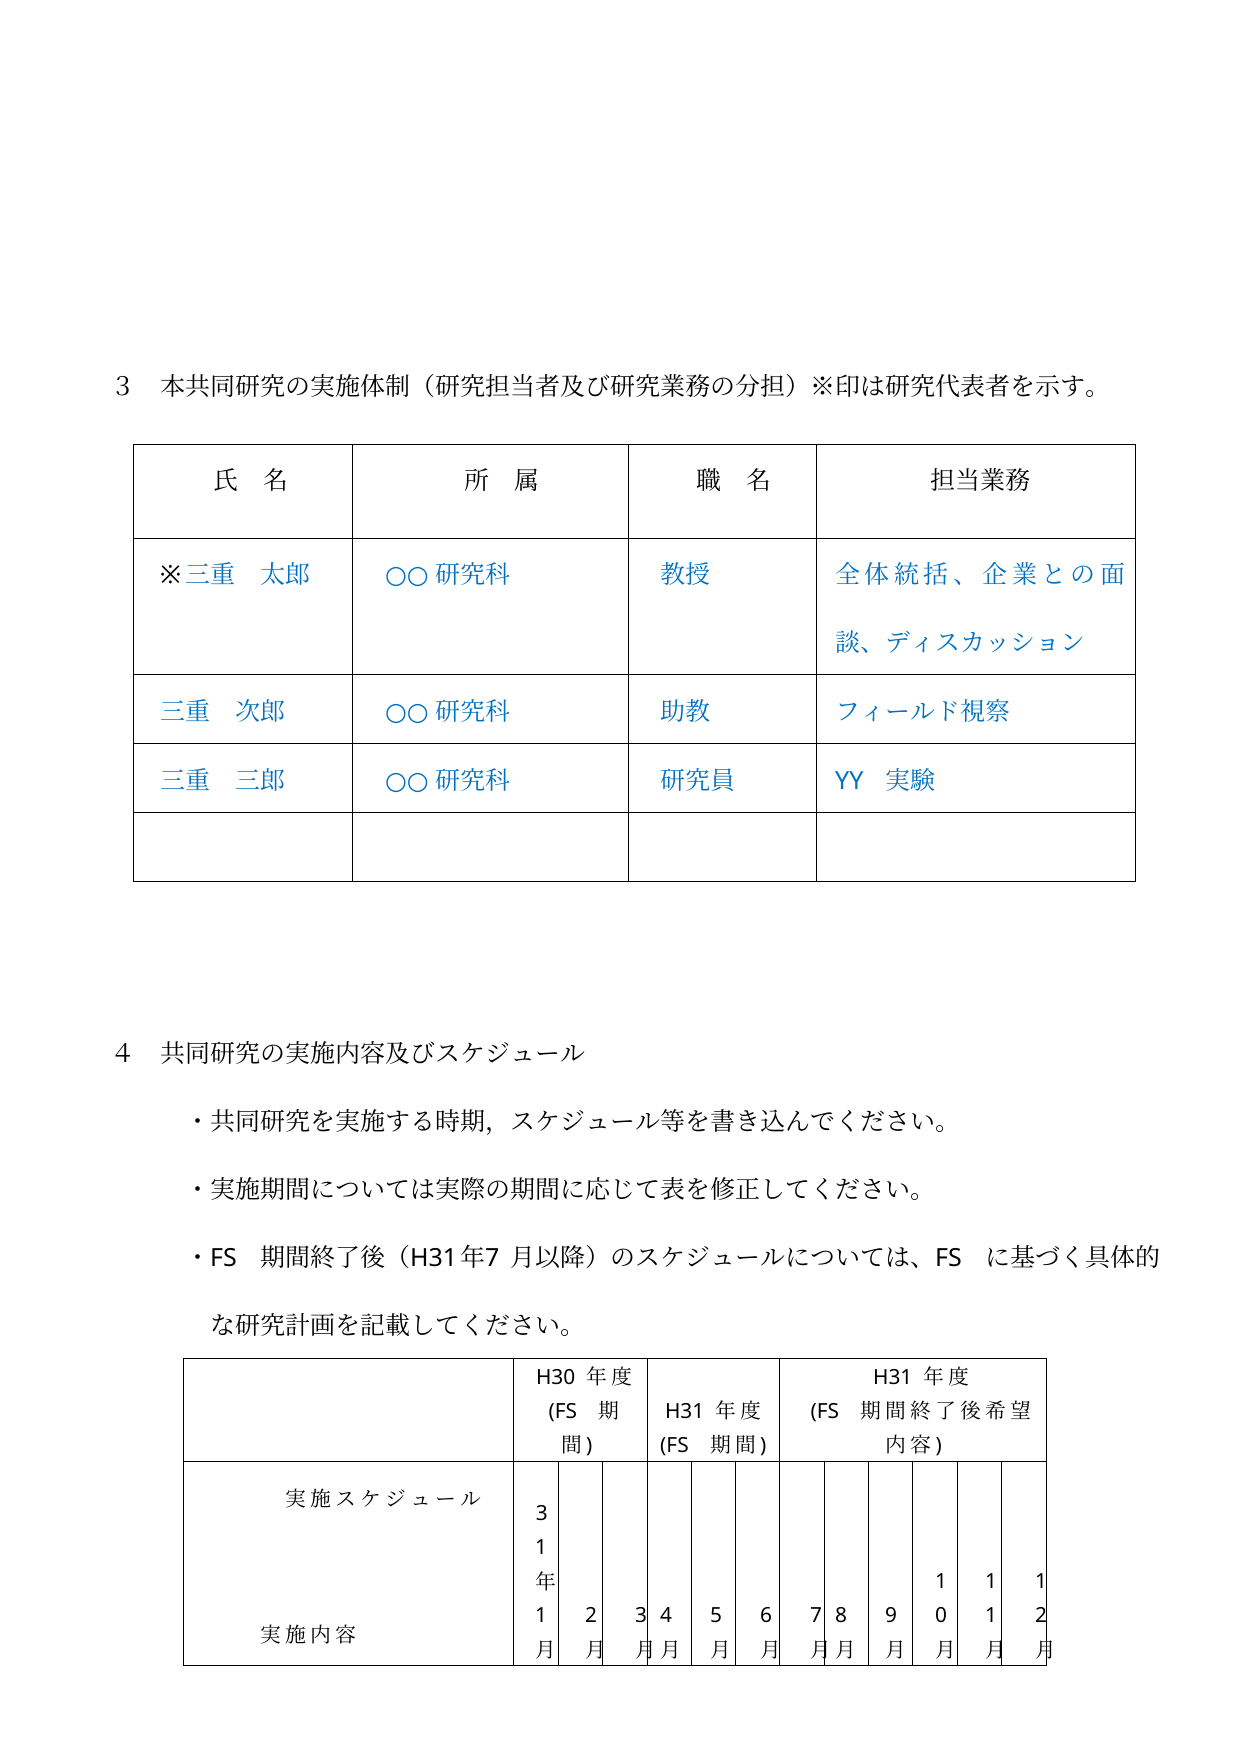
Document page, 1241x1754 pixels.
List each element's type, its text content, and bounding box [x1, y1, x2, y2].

table_cell 助教 [629, 675, 816, 743]
table_cell 31年1月 [514, 1462, 558, 1665]
text ３ 本共同研究の実施体制（研究担当者及び研究業務の分担）※印は研究代表者を示す。 [110, 351, 1160, 418]
table_cell 2月 [559, 1462, 602, 1665]
table_cell 3月 [603, 1462, 647, 1665]
table_cell 12月 [1002, 1462, 1046, 1665]
table_cell ※三重 太郎 [134, 539, 352, 674]
text ・共同研究を実施する時期，スケジュール等を書き込んでください。 [135, 1086, 1160, 1154]
table_header 担当業務 [817, 445, 1135, 537]
table_cell ○○研究科 [353, 744, 628, 812]
table_cell 実施スケジュール 実施内容 [184, 1462, 513, 1665]
table_cell 7月 [780, 1462, 824, 1665]
table_cell 三重 次郎 [134, 675, 352, 743]
table_header [184, 1359, 513, 1461]
table_cell 10月 [913, 1462, 957, 1665]
text ・FS期間終了後（H31年7月以降）のスケジュールについては、FSに基づく具体的な研究計画を記載してください。 [160, 1222, 1160, 1358]
table_cell ○○研究科 [353, 675, 628, 743]
table_cell 全体統括、企業との面談、ディスカッション [817, 539, 1135, 674]
table_cell 4月 [648, 1462, 691, 1665]
table_cell [353, 813, 628, 881]
table_cell 5月 [692, 1462, 735, 1665]
text ４ 共同研究の実施内容及びスケジュール [110, 1018, 1160, 1086]
table_cell 8月 [825, 1462, 868, 1665]
table_cell 6月 [736, 1462, 779, 1665]
table_header 職 名 [629, 445, 816, 537]
table_header H31 年度 (FS期間終了後希望内容) [780, 1359, 1046, 1461]
table_header H30 年度 (FS期間) [514, 1359, 647, 1461]
table_cell 9月 [869, 1462, 912, 1665]
table_cell [817, 813, 1135, 881]
table_cell フィールド視察 [817, 675, 1135, 743]
table_cell ○○研究科 [353, 539, 628, 674]
table_header 氏 名 [134, 445, 352, 537]
table_cell [629, 813, 816, 881]
text ・実施期間については実際の期間に応じて表を修正してください。 [135, 1154, 1160, 1222]
table_header 所 属 [353, 445, 628, 537]
table_header H31 年度 (FS期間) [648, 1359, 779, 1461]
table_cell YY実験 [817, 744, 1135, 812]
table_cell 研究員 [629, 744, 816, 812]
table_cell 教授 [629, 539, 816, 674]
table_cell 11月 [958, 1462, 1001, 1665]
table_cell 三重 三郎 [134, 744, 352, 812]
table_cell [134, 813, 352, 881]
